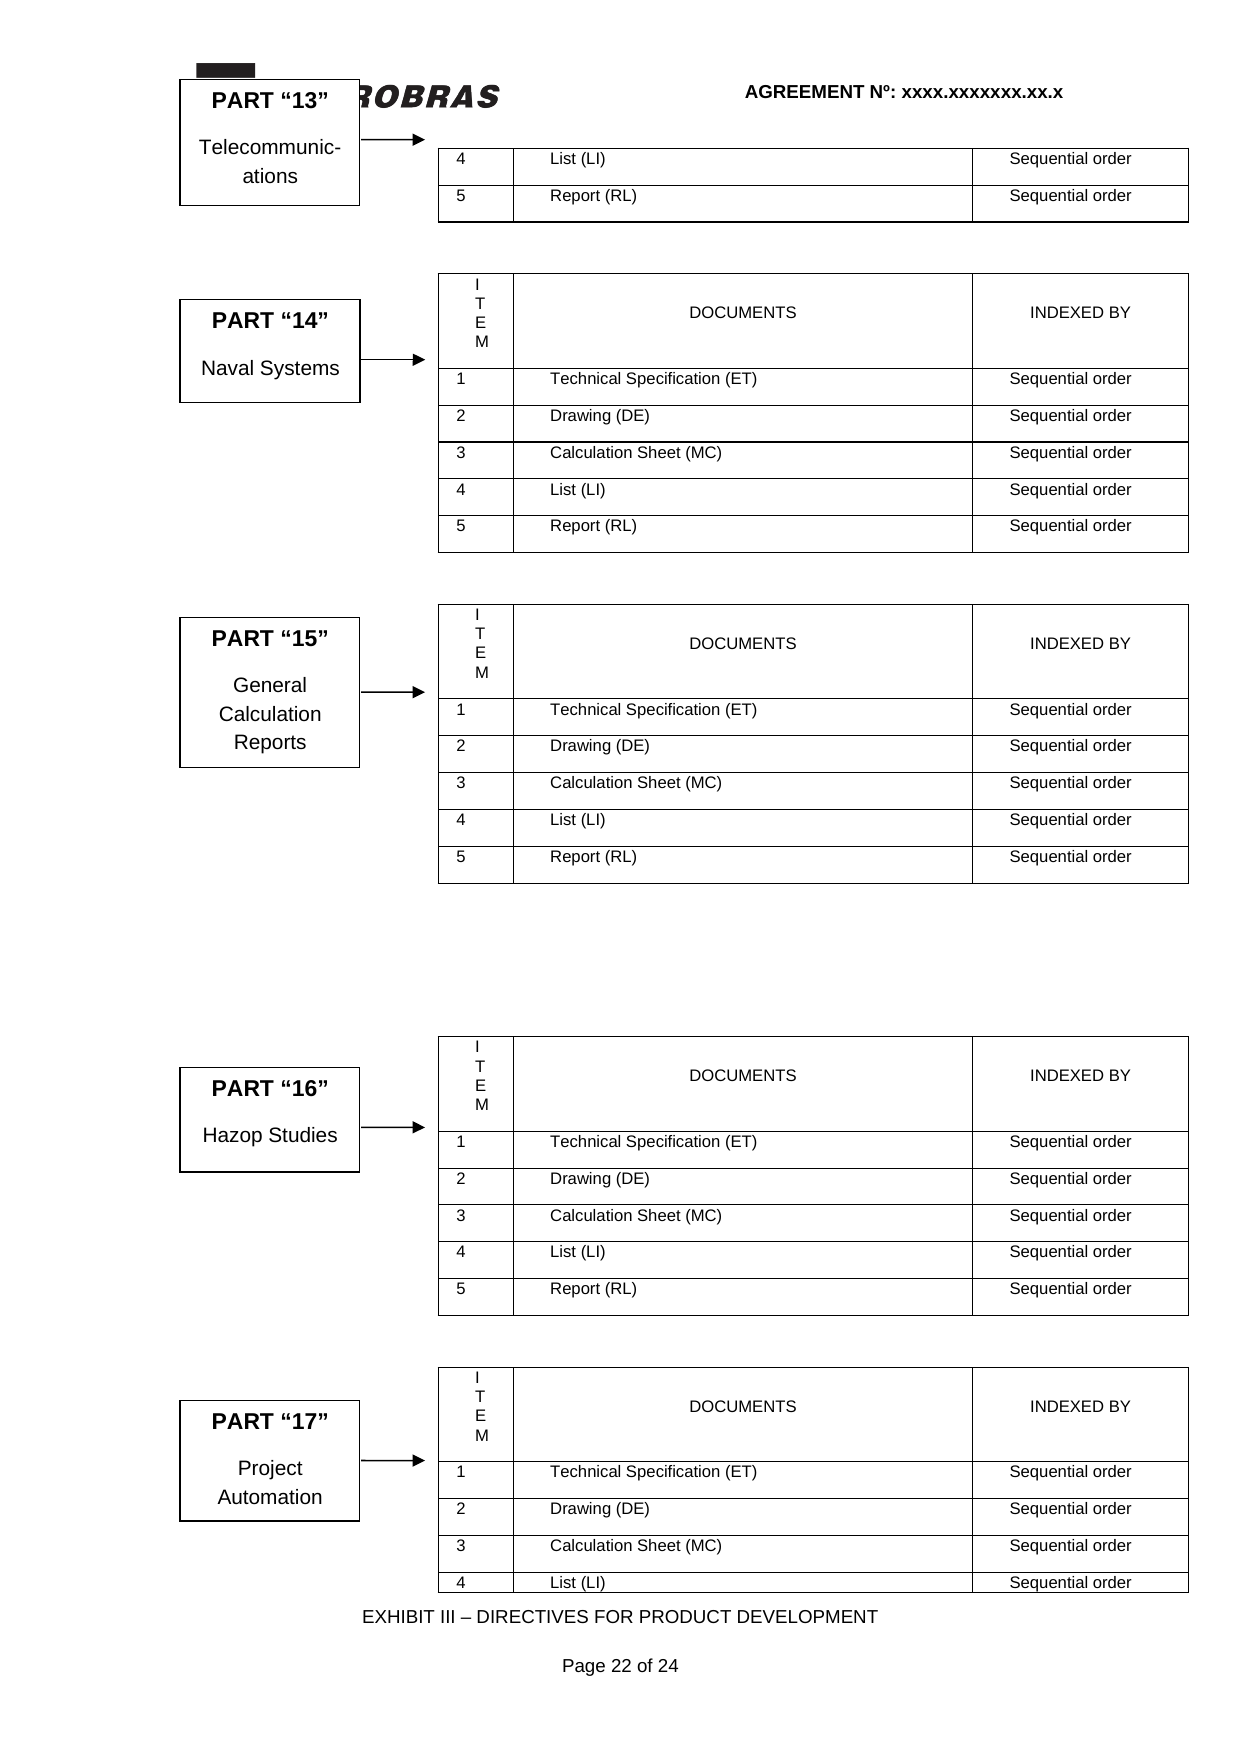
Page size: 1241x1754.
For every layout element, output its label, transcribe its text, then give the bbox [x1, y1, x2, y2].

table_cell Sequential order [973, 699, 1188, 735]
table_cell Sequential order [973, 1205, 1188, 1241]
table_header INDEXED BY [973, 605, 1188, 698]
table_cell 4 [439, 479, 513, 515]
table_cell 2 [439, 1169, 513, 1204]
table_header INDEXED BY [973, 1368, 1188, 1461]
table_cell 2 [439, 406, 513, 441]
table_cell Technical Specification (ET) [514, 1132, 972, 1167]
table_cell Sequential order [973, 847, 1188, 883]
table_cell 4 [439, 1573, 513, 1592]
table_cell 5 [439, 1279, 513, 1315]
table_cell Sequential order [973, 1499, 1188, 1535]
table_cell Technical Specification (ET) [514, 1462, 972, 1498]
table_cell 3 [439, 773, 513, 809]
table_cell Technical Specification (ET) [514, 699, 972, 735]
table_cell 1 [439, 369, 513, 404]
table_header ITEM [439, 605, 513, 698]
table_header DOCUMENTS [514, 274, 972, 368]
table_cell Sequential order [973, 443, 1188, 478]
table_cell Report (RL) [514, 847, 972, 883]
table_cell 4 [439, 810, 513, 846]
table_cell List (LI) [514, 149, 972, 184]
table_cell Sequential order [973, 1536, 1188, 1572]
table_cell Sequential order [973, 369, 1188, 404]
table_cell Report (RL) [514, 516, 972, 552]
table_header ITEM [439, 274, 513, 368]
table_cell 5 [439, 186, 513, 221]
table_cell Calculation Sheet (MC) [514, 1205, 972, 1241]
table_cell Sequential order [973, 810, 1188, 846]
table_cell List (LI) [514, 1242, 972, 1278]
table_cell Sequential order [973, 1462, 1188, 1498]
table_cell Sequential order [973, 149, 1188, 184]
table_cell 1 [439, 699, 513, 735]
table_cell Drawing (DE) [514, 406, 972, 441]
table_cell 1 [439, 1462, 513, 1498]
table_cell 4 [439, 1242, 513, 1278]
table_cell 3 [439, 443, 513, 478]
table_header DOCUMENTS [514, 1037, 972, 1131]
table_cell Sequential order [973, 1279, 1188, 1315]
table_cell 4 [439, 149, 513, 184]
table_cell 2 [439, 1499, 513, 1535]
picture [196, 63, 500, 123]
table_cell 5 [439, 847, 513, 883]
table_cell Drawing (DE) [514, 1499, 972, 1535]
table_header INDEXED BY [973, 1037, 1188, 1131]
table_header INDEXED BY [973, 274, 1188, 368]
table_cell List (LI) [514, 479, 972, 515]
table_cell Sequential order [973, 186, 1188, 221]
table_cell 3 [439, 1536, 513, 1572]
table_cell Technical Specification (ET) [514, 369, 972, 404]
table_cell Drawing (DE) [514, 736, 972, 772]
table_cell Sequential order [973, 1573, 1188, 1592]
table_cell List (LI) [514, 810, 972, 846]
table_header DOCUMENTS [514, 605, 972, 698]
table_header ITEM [439, 1037, 513, 1131]
table_cell Sequential order [973, 1132, 1188, 1167]
table_cell Sequential order [973, 773, 1188, 809]
table_cell Sequential order [973, 736, 1188, 772]
table_cell Calculation Sheet (MC) [514, 773, 972, 809]
table_cell Sequential order [973, 479, 1188, 515]
table_cell Calculation Sheet (MC) [514, 1536, 972, 1572]
table_cell 3 [439, 1205, 513, 1241]
table_cell Report (RL) [514, 186, 972, 221]
table_cell Sequential order [973, 1169, 1188, 1204]
table_header ITEM [439, 1368, 513, 1461]
table_cell List (LI) [514, 1573, 972, 1592]
table_cell Sequential order [973, 406, 1188, 441]
table_cell Report (RL) [514, 1279, 972, 1315]
table_cell Calculation Sheet (MC) [514, 443, 972, 478]
table_cell Sequential order [973, 1242, 1188, 1278]
table_cell Drawing (DE) [514, 1169, 972, 1204]
table_header DOCUMENTS [514, 1368, 972, 1461]
table_cell Sequential order [973, 516, 1188, 552]
table_cell 2 [439, 736, 513, 772]
table_cell 1 [439, 1132, 513, 1167]
table_cell 5 [439, 516, 513, 552]
